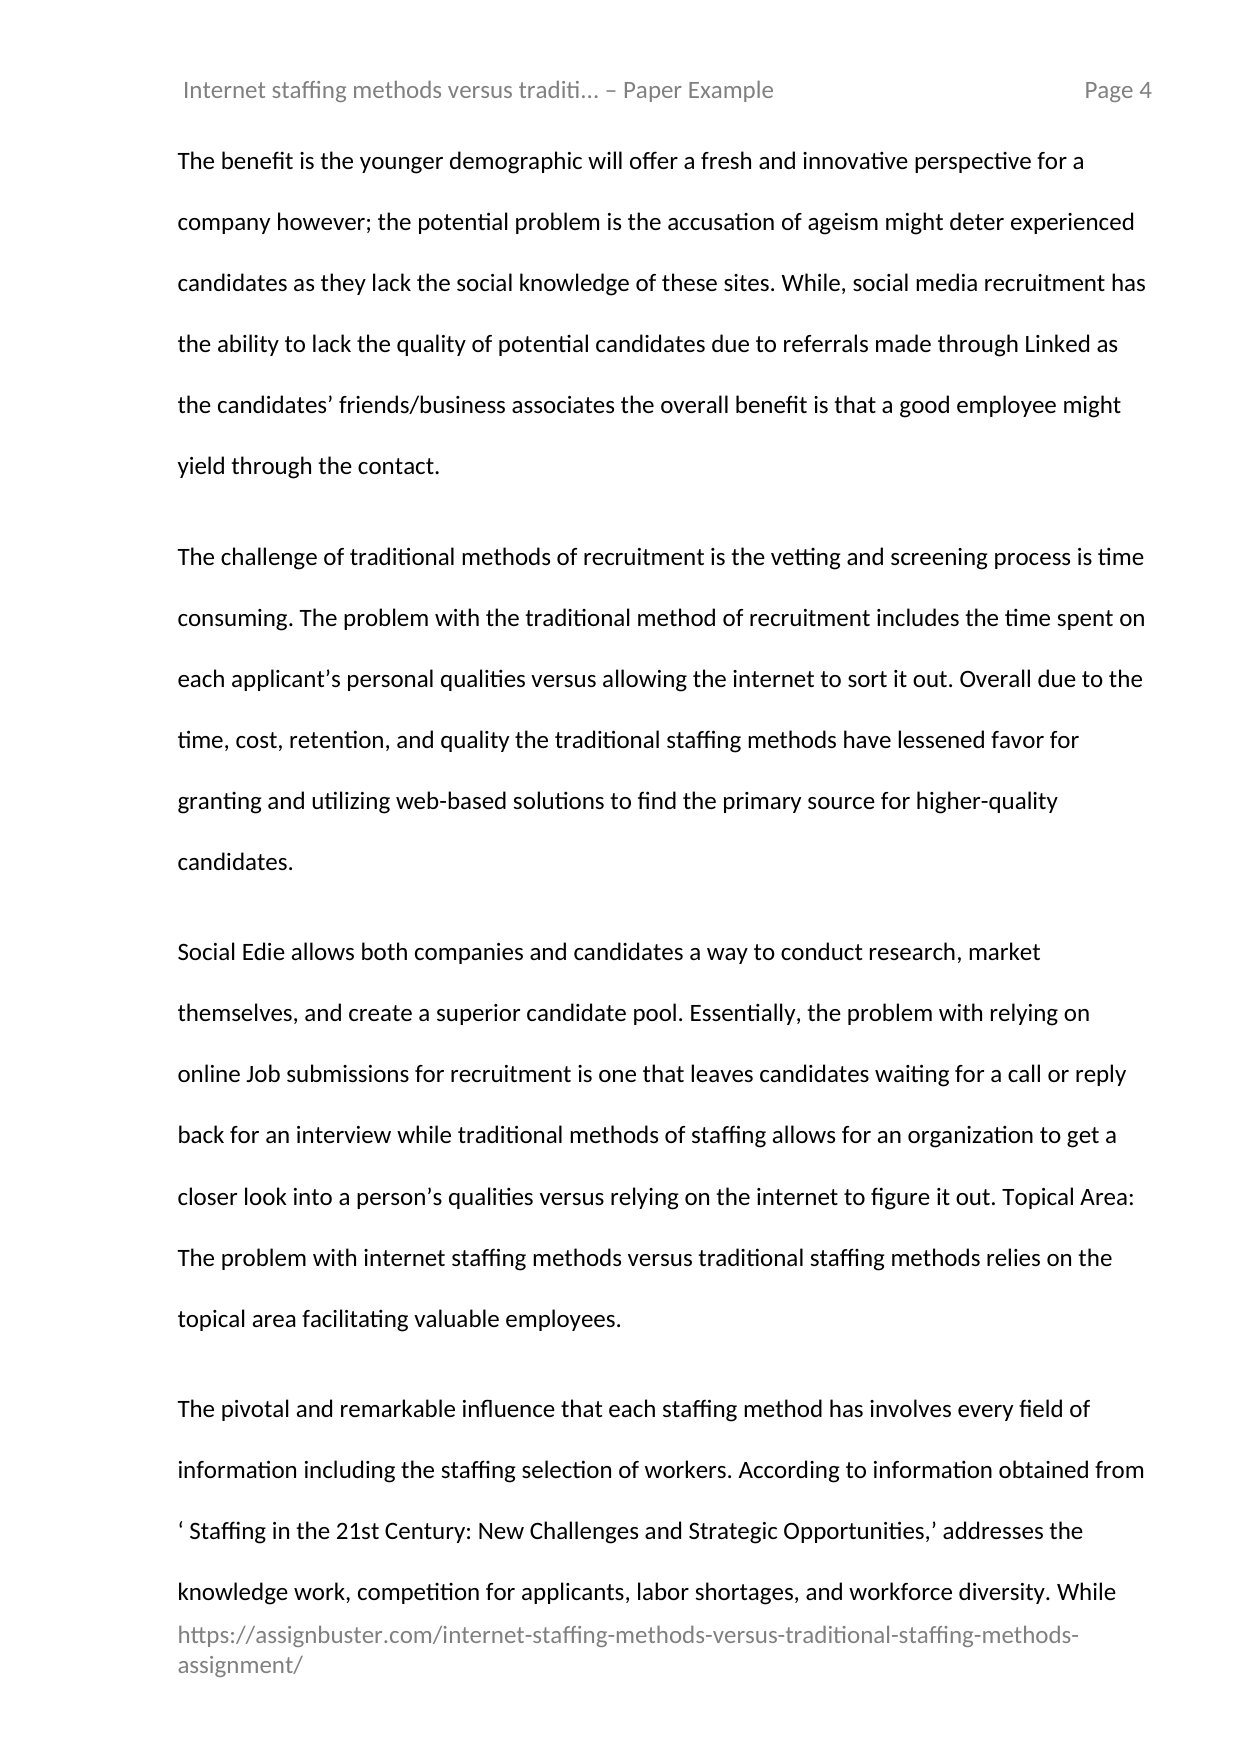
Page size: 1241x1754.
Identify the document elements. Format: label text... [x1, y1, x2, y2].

text Social Edie allows both companies and candidates a way to conduct research, market themselves, and create a superior candidate pool. Essentially, the problem with relying on online Job submissions for recruitment is one that leaves candidates waiting for a call or reply back for an interview while traditional methods of staffing allows for an organization to get a closer look into a person’s qualities versus relying on the internet to figure it out. Topical Area: The problem with internet staffing methods versus traditional staffing methods relies on the topical area facilitating valuable employees. [177, 936, 1152, 1333]
text The challenge of traditional methods of recruitment is the vetting and screening process is time consuming. The problem with the traditional method of recruitment includes the time spent on each applicant’s personal qualities versus allowing the internet to sort it out. Overall due to the time, cost, retention, and quality the traditional staffing methods have lessened favor for granting and utilizing web-based solutions to find the primary source for higher-quality candidates. [177, 541, 1152, 876]
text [177, 1393, 1152, 1607]
text The benefit is the younger demographic will offer a fresh and innovative perspective for a company however; the potential problem is the accusation of ageism might deter experienced candidates as they lack the social knowledge of these sites. While, social media recruitment has the ability to lack the quality of potential candidates due to referrals made through Linked as the candidates’ friends/business associates the overall benefit is that a good employee might yield through the contact. [177, 145, 1152, 481]
